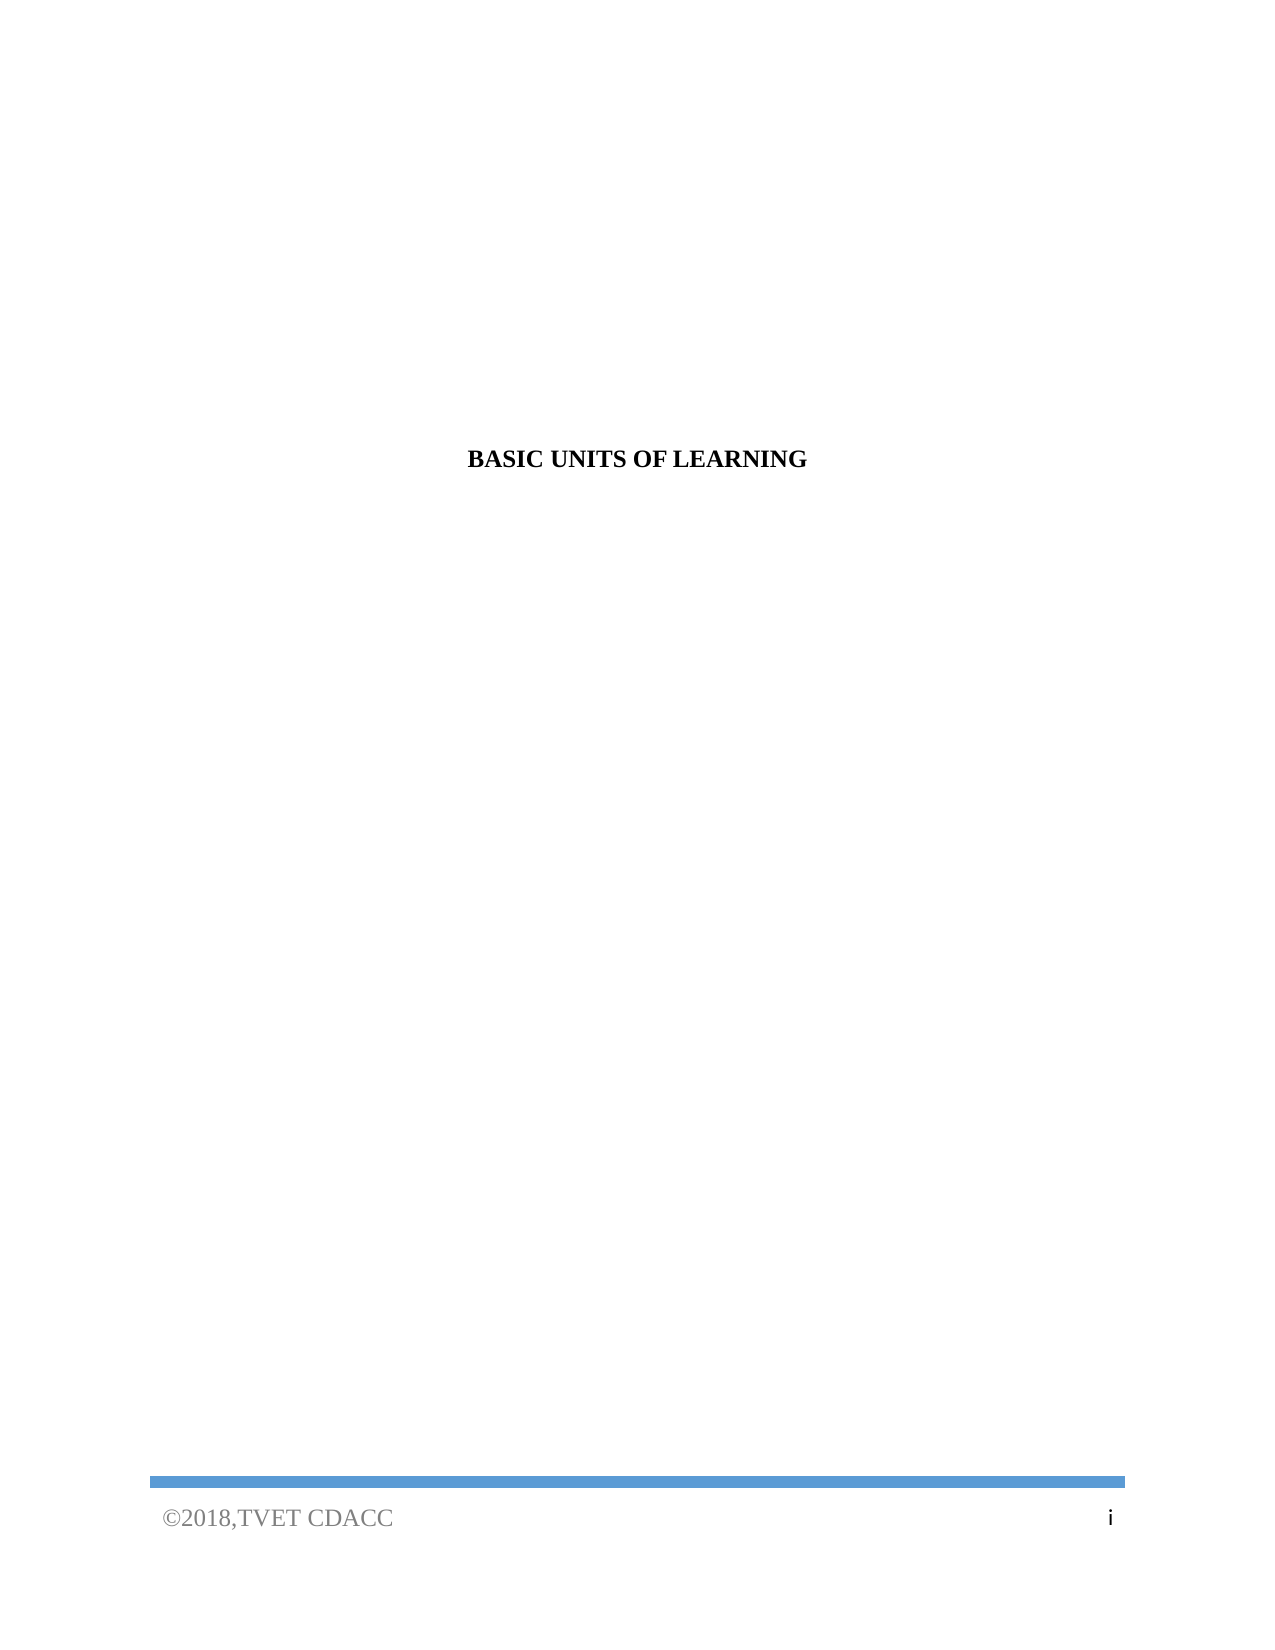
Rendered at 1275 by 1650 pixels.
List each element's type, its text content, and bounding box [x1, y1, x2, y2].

subtitle BASIC UNITS OF LEARNING [150, 444, 1125, 473]
